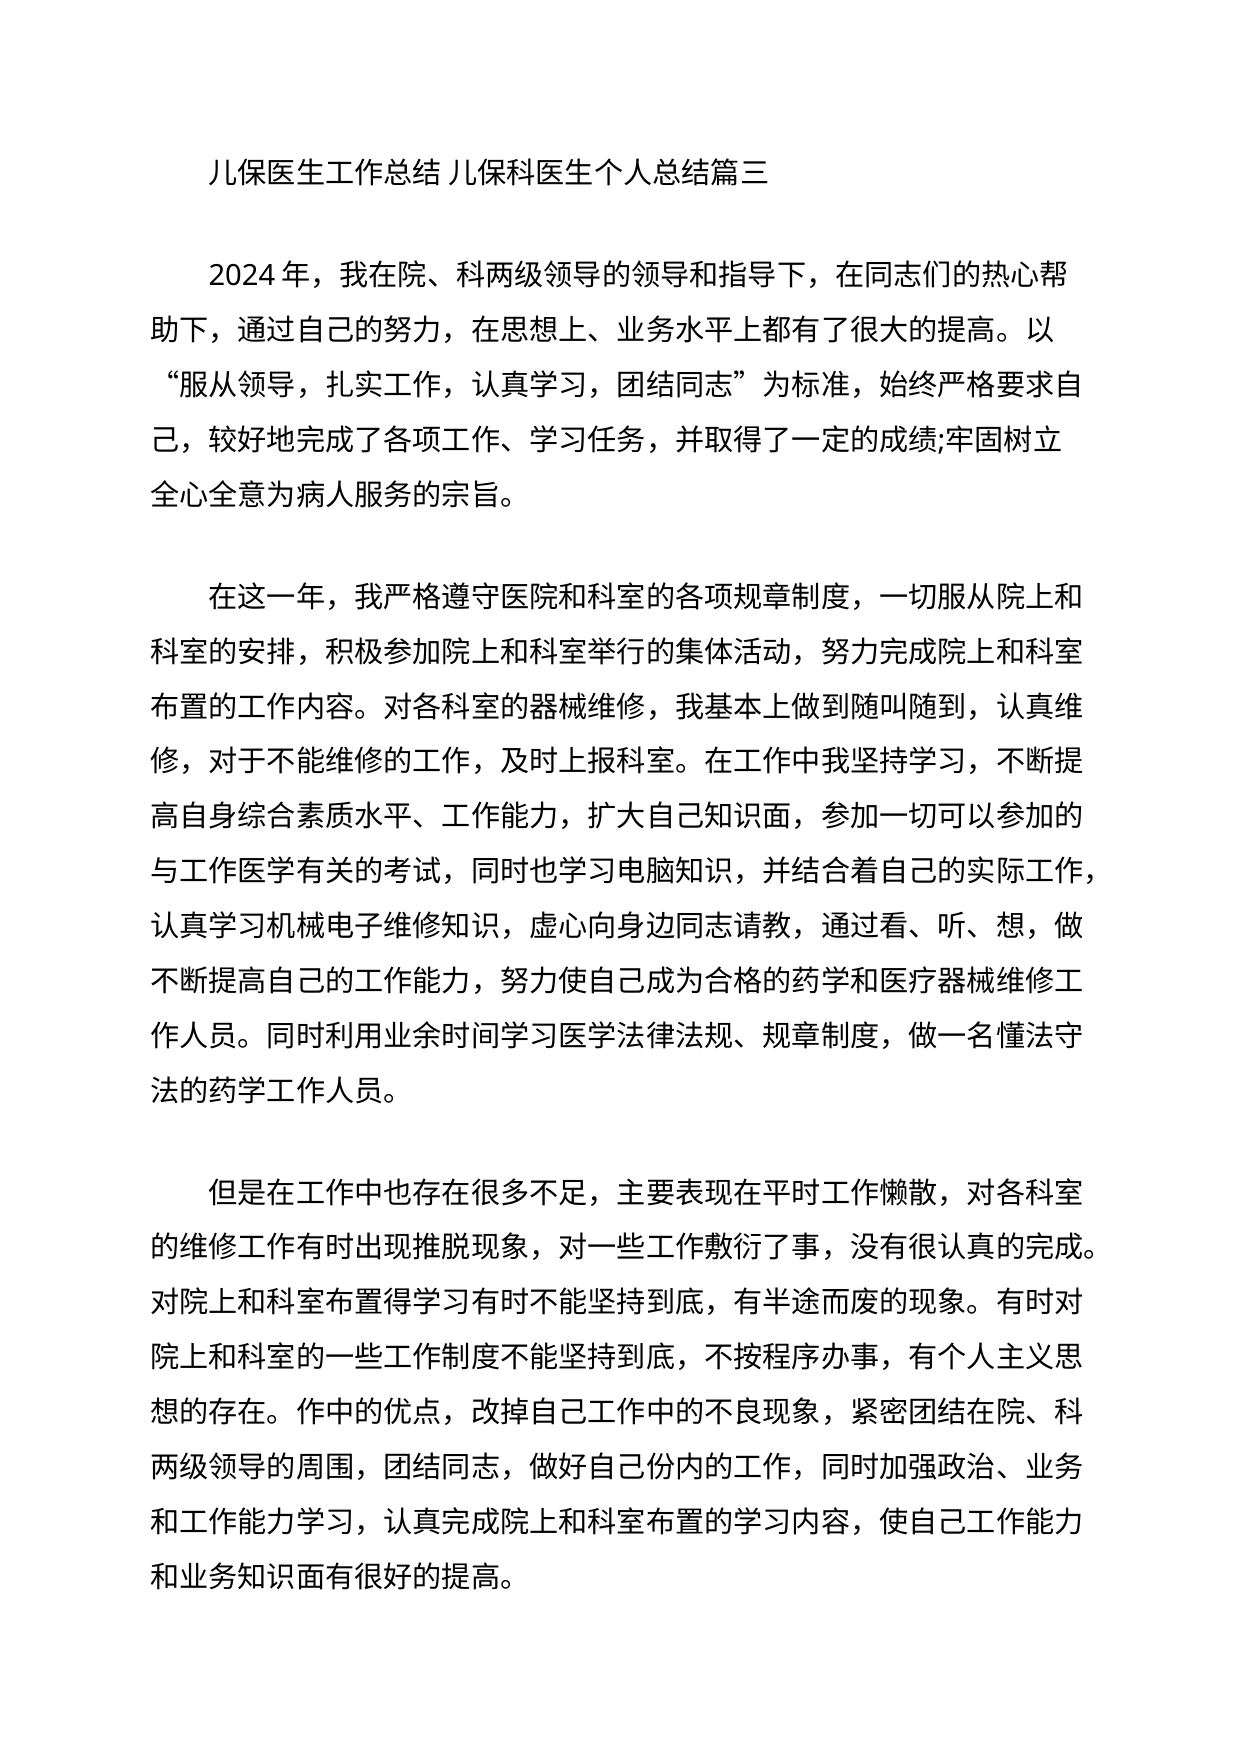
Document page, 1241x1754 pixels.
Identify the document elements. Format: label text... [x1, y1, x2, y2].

text 但是在工作中也存在很多不足，主要表现在平时工作懒散，对各科室的维修工作有时出现推脱现象，对一些工作敷衍了事，没有很认真的完成。对院上和科室布置得学习有时不能坚持到底，有半途而废的现象。有时对院上和科室的一些工作制度不能坚持到底，不按程序办事，有个人主义思想的存在。作中的优点，改掉自己工作中的不良现象，紧密团结在院、科两级领导的周围，团结同志，做好自己份内的工作，同时加强政治、业务和工作能力学习，认真完成院上和科室布置的学习内容，使自己工作能力和业务知识面有很好的提高。 [150, 1169, 1090, 1596]
text 在这一年，我严格遵守医院和科室的各项规章制度，一切服从院上和科室的安排，积极参加院上和科室举行的集体活动，努力完成院上和科室布置的工作内容。对各科室的器械维修，我基本上做到随叫随到，认真维修，对于不能维修的工作，及时上报科室。在工作中我坚持学习，不断提高自身综合素质水平、工作能力，扩大自己知识面，参加一切可以参加的与工作医学有关的考试，同时也学习电脑知识，并结合着自己的实际工作，认真学习机械电子维修知识，虚心向身边同志请教，通过看、听、想，做不断提高自己的工作能力，努力使自己成为合格的药学和医疗器械维修工作人员。同时利用业余时间学习医学法律法规、规章制度，做一名懂法守法的药学工作人员。 [150, 573, 1090, 1110]
text 儿保医生工作总结 儿保科医生个人总结篇三 [150, 150, 1090, 192]
text 2024年，我在院、科两级领导的领导和指导下，在同志们的热心帮助下，通过自己的努力，在思想上、业务水平上都有了很大的提高。以“服从领导，扎实工作，认真学习，团结同志”为标准，始终严格要求自己，较好地完成了各项工作、学习任务，并取得了一定的成绩;牢固树立全心全意为病人服务的宗旨。 [150, 252, 1090, 514]
